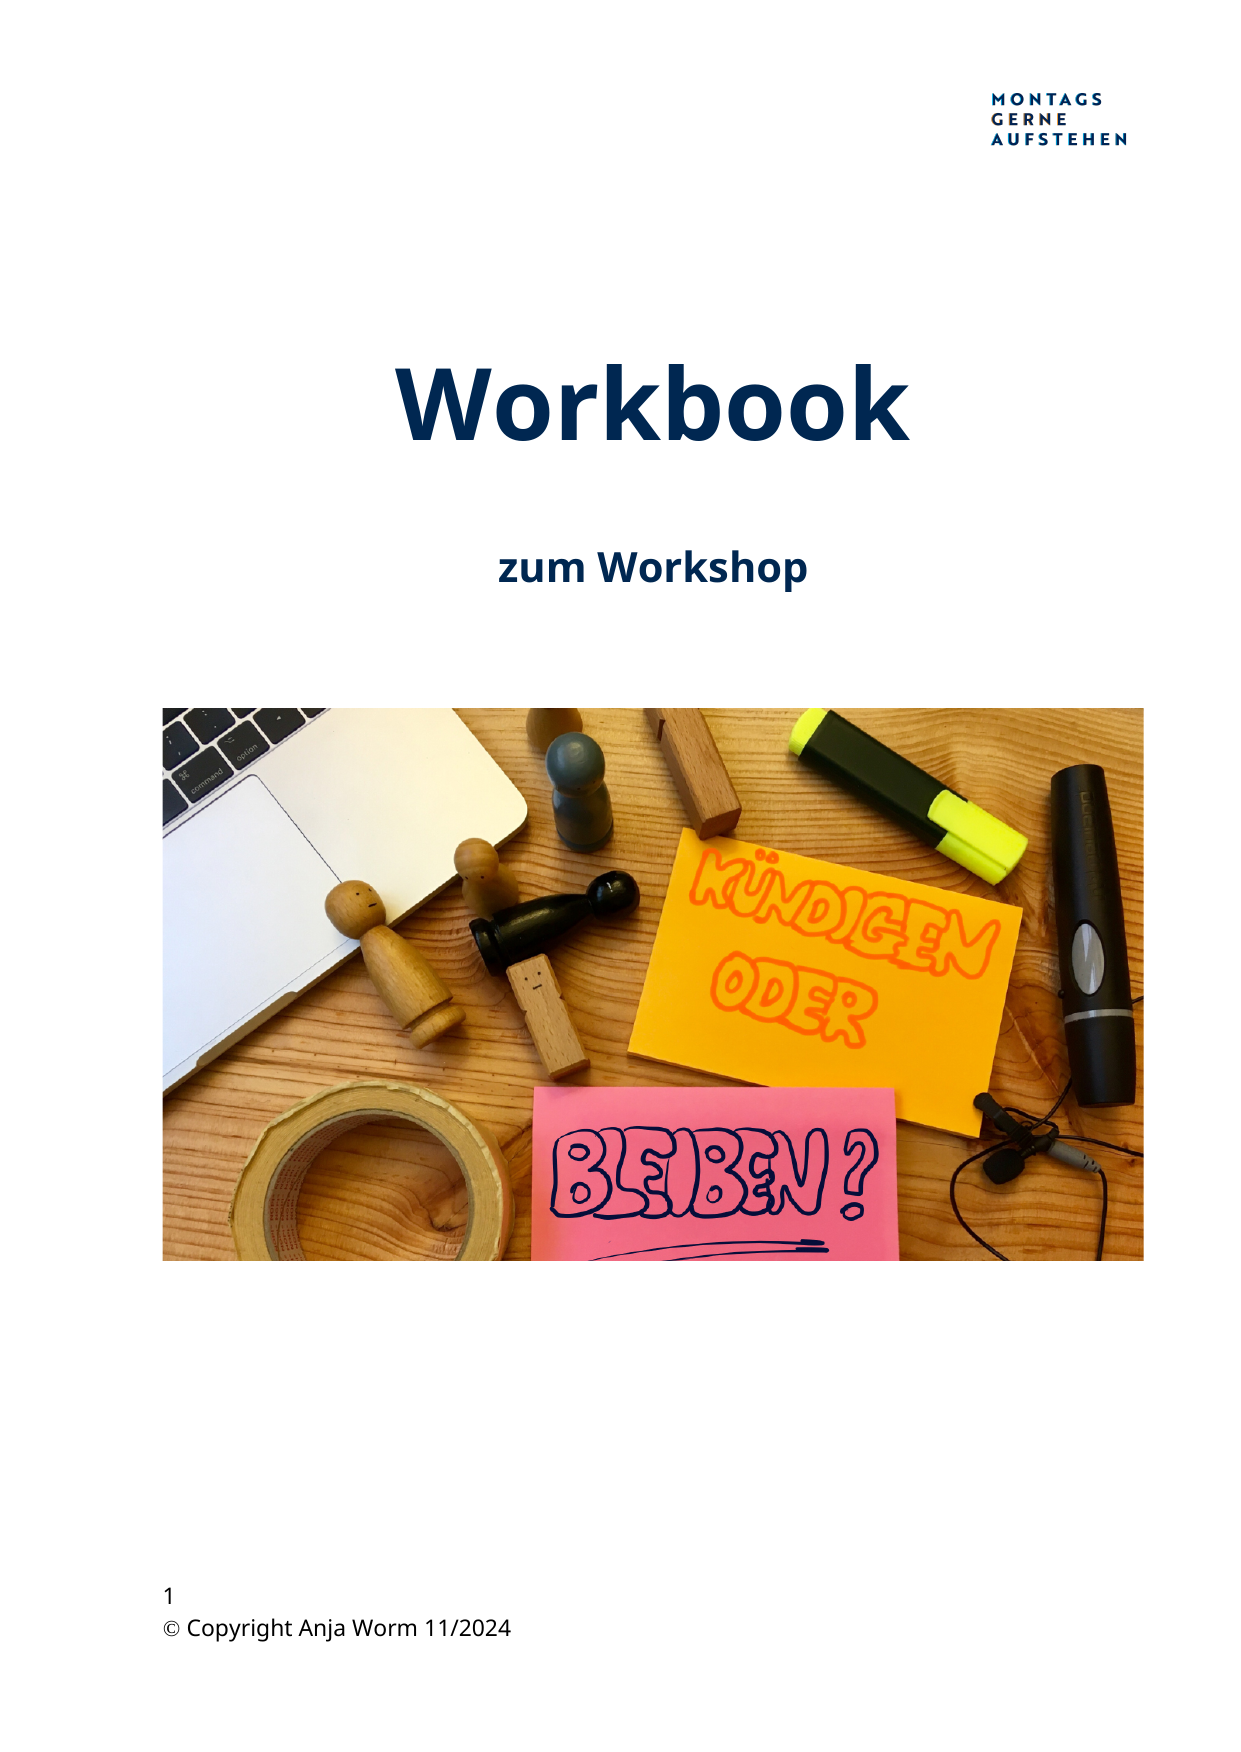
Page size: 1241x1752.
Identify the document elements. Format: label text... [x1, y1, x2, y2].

list zum Workshop [162, 538, 1144, 595]
picture [162, 708, 1144, 1261]
list Workbook [162, 334, 1144, 470]
